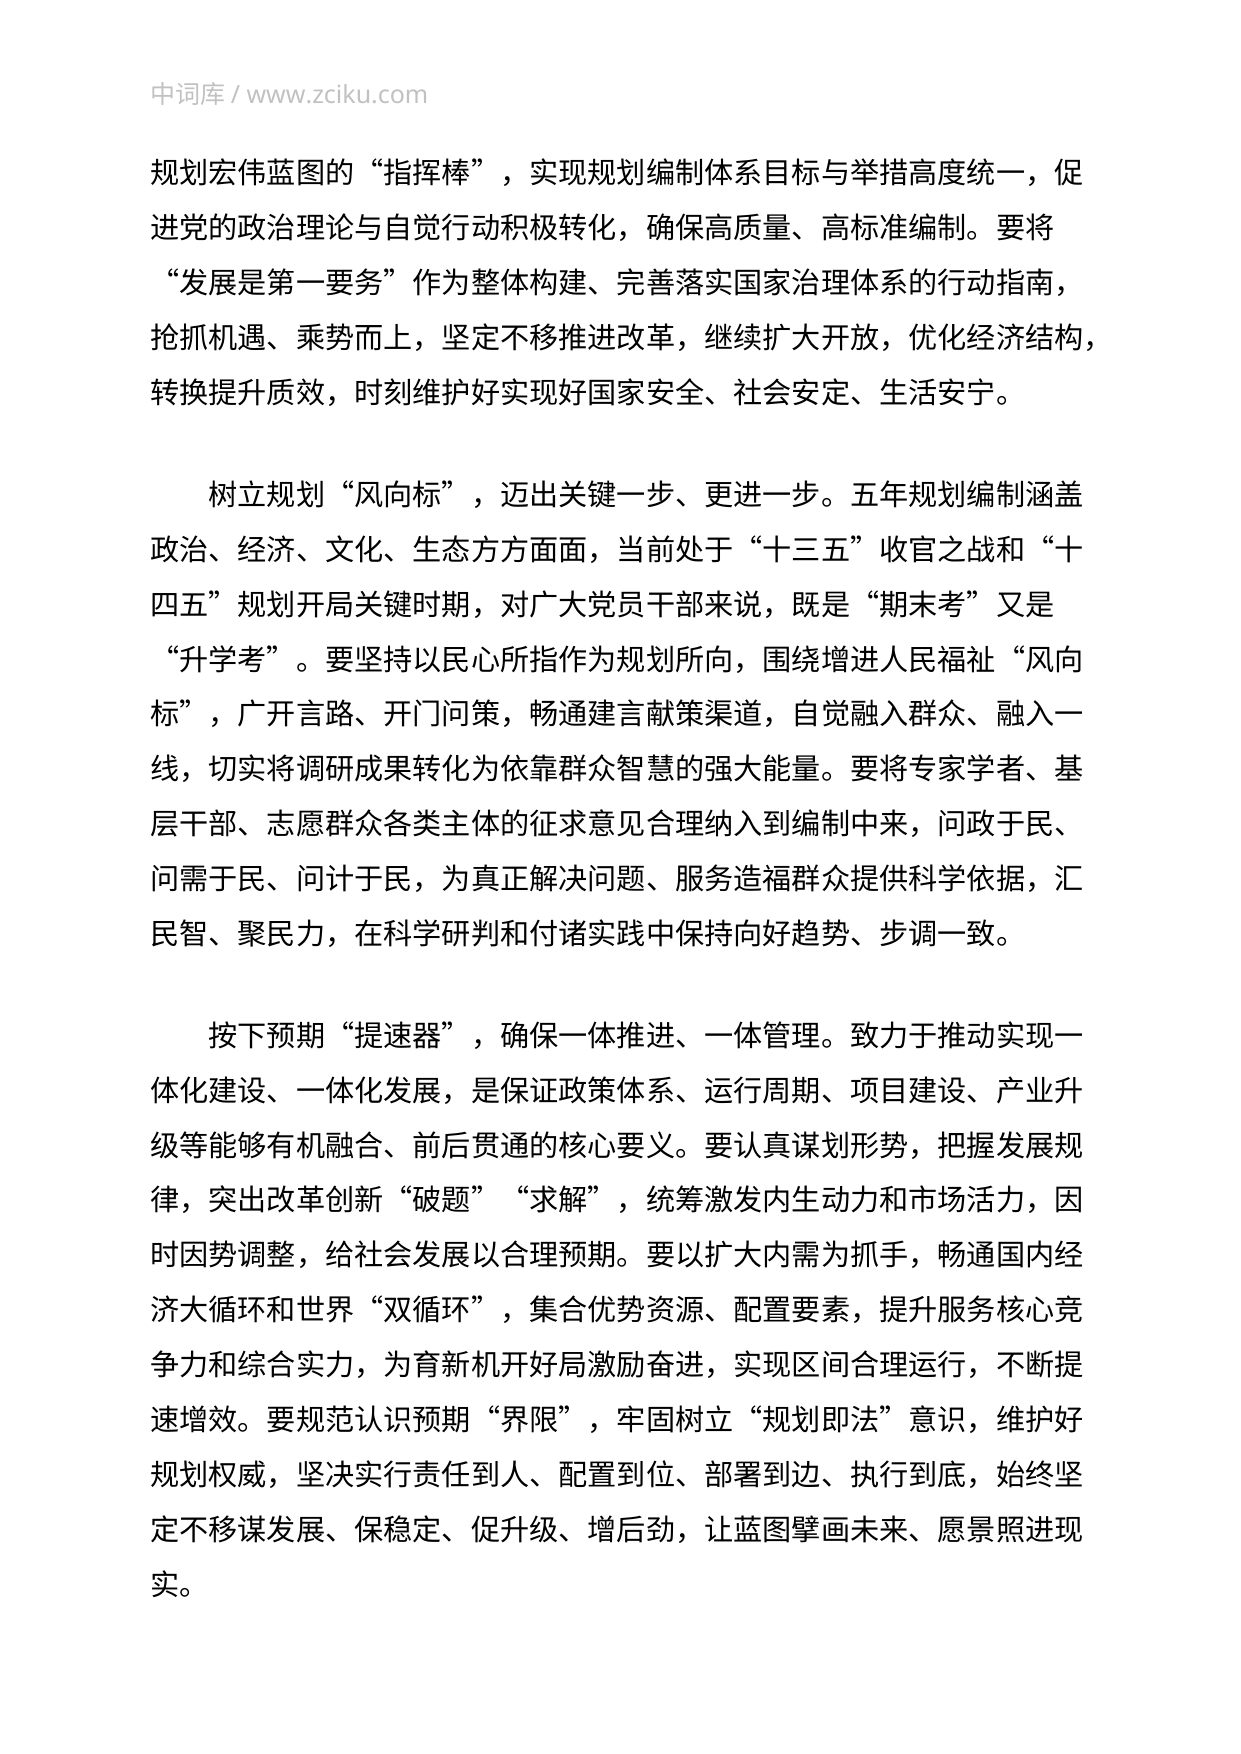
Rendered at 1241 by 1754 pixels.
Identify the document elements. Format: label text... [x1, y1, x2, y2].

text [150, 150, 1090, 412]
text 按下预期“提速器”，确保一体推进、一体管理。致力于推动实现一体化建设、一体化发展，是保证政策体系、运行周期、项目建设、产业升级等能够有机融合、前后贯通的核心要义。要认真谋划形势，把握发展规律，突出改革创新“破题”“求解”，统筹激发内生动力和市场活力，因时因势调整，给社会发展以合理预期。要以扩大内需为抓手，畅通国内经济大循环和世界“双循环”，集合优势资源、配置要素，提升服务核心竞争力和综合实力，为育新机开好局激励奋进，实现区间合理运行，不断提速增效。要规范认识预期“界限”，牢固树立“规划即法”意识，维护好规划权威，坚决实行责任到人、配置到位、部署到边、执行到底，始终坚定不移谋发展、保稳定、促升级、增后劲，让蓝图擘画未来、愿景照进现实。 [150, 1012, 1090, 1603]
text 树立规划“风向标”，迈出关键一步、更进一步。五年规划编制涵盖政治、经济、文化、生态方方面面，当前处于“十三五”收官之战和“十四五”规划开局关键时期，对广大党员干部来说，既是“期末考”又是“升学考”。要坚持以民心所指作为规划所向，围绕增进人民福祉“风向标”，广开言路、开门问策，畅通建言献策渠道，自觉融入群众、融入一线，切实将调研成果转化为依靠群众智慧的强大能量。要将专家学者、基层干部、志愿群众各类主体的征求意见合理纳入到编制中来，问政于民、问需于民、问计于民，为真正解决问题、服务造福群众提供科学依据，汇民智、聚民力，在科学研判和付诸实践中保持向好趋势、步调一致。 [150, 471, 1090, 953]
